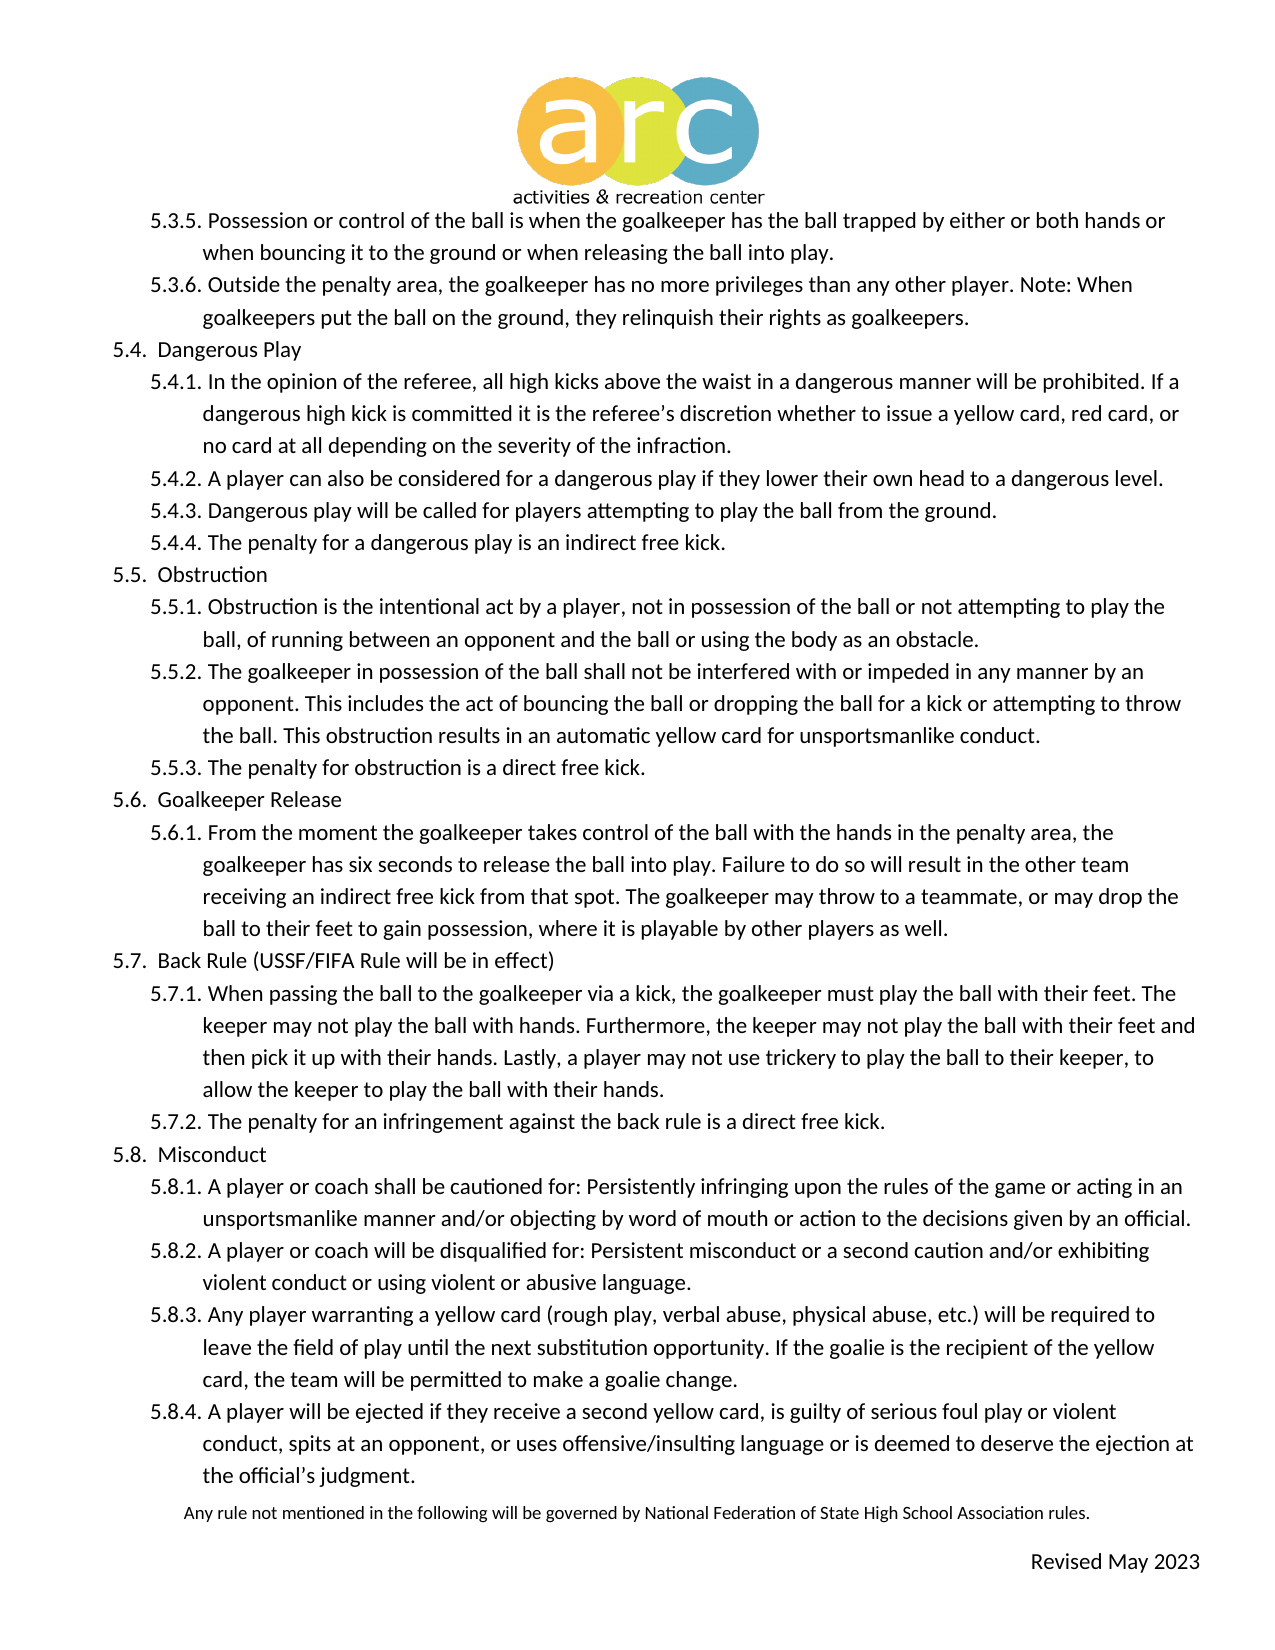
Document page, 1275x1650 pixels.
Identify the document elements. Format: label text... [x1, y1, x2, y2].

list The penalty for an infringement against the back rule is a direct free kick. [150, 1107, 1200, 1136]
list Obstruction is the intentional act by a player, not in possession of the ball or not attempting to play the ball, of running between an opponent and the ball or using the body as an obstacle. [150, 592, 1200, 653]
list Dangerous Play [112, 335, 1200, 363]
list Dangerous play will be called for players attempting to play the ball from the ground. [150, 496, 1200, 524]
list Obstruction [112, 560, 1200, 588]
list From the moment the goalkeeper takes control of the ball with the hands in the penalty area, the goalkeeper has six seconds to release the ball into play. Failure to do so will result in the other team receiving an indirect free kick from that spot. The goalkeeper may throw to a teammate, or may drop the ball to their feet to gain possession, where it is playable by other players as well. [150, 818, 1200, 942]
list A player can also be considered for a dangerous play if they lower their own head to a dangerous level. [150, 464, 1200, 492]
list Goalkeeper Release [112, 786, 1200, 814]
list In the opinion of the referee, all high kicks above the waist in a dangerous manner will be prohibited. If a dangerous high kick is committed it is the referee’s discretion whether to issue a yellow card, red card, or no card at all depending on the severity of the infraction. [150, 367, 1200, 459]
list A player or coach shall be cautioned for: Persistently infringing upon the rules of the game or acting in an unsportsmanlike manner and/or objecting by word of mouth or action to the decisions given by an official. [150, 1172, 1200, 1232]
list Back Rule (USSF/FIFA Rule will be in effect) [112, 947, 1200, 974]
picture [506, 75, 769, 207]
list The goalkeeper in possession of the ball shall not be interfered with or impeded in any manner by an opponent. This includes the act of bouncing the ball or dropping the ball for a kick or attempting to throw the ball. This obstruction results in an automatic yellow card for unsportsmanlike conduct. [150, 657, 1200, 749]
list Any player warranting a yellow card (rough play, verbal abuse, physical abuse, etc.) will be required to leave the field of play until the next substitution opportunity. If the goalie is the recipient of the yellow card, the team will be permitted to make a goalie change. [150, 1301, 1200, 1393]
list A player will be ejected if they receive a second yellow card, is guilty of serious foul play or violent conduct, spits at an opponent, or uses offensive/insulting language or is deemed to deserve the ejection at the official’s judgment. [150, 1397, 1200, 1489]
list Outside the penalty area, the goalkeeper has no more privileges than any other player. Note: When goalkeepers put the ball on the ground, they relinquish their rights as goalkeepers. [150, 271, 1200, 331]
list When passing the ball to the goalkeeper via a kick, the goalkeeper must play the ball with their feet. The keeper may not play the ball with hands. Furthermore, the keeper may not play the ball with their feet and then pick it up with their hands. Lastly, a player may not use trickery to play the ball to their keeper, to allow the keeper to play the ball with their hands. [150, 979, 1200, 1103]
list Misconduct [112, 1140, 1200, 1168]
list The penalty for a dangerous play is an indirect free kick. [150, 528, 1200, 556]
list Possession or control of the ball is when the goalkeeper has the ball trapped by either or both hands or when bouncing it to the ground or when releasing the ball into play. [150, 206, 1200, 266]
list The penalty for obstruction is a direct free kick. [150, 753, 1200, 781]
list A player or coach will be disqualified for: Persistent misconduct or a second caution and/or exhibiting violent conduct or using violent or abusive language. [150, 1236, 1200, 1296]
